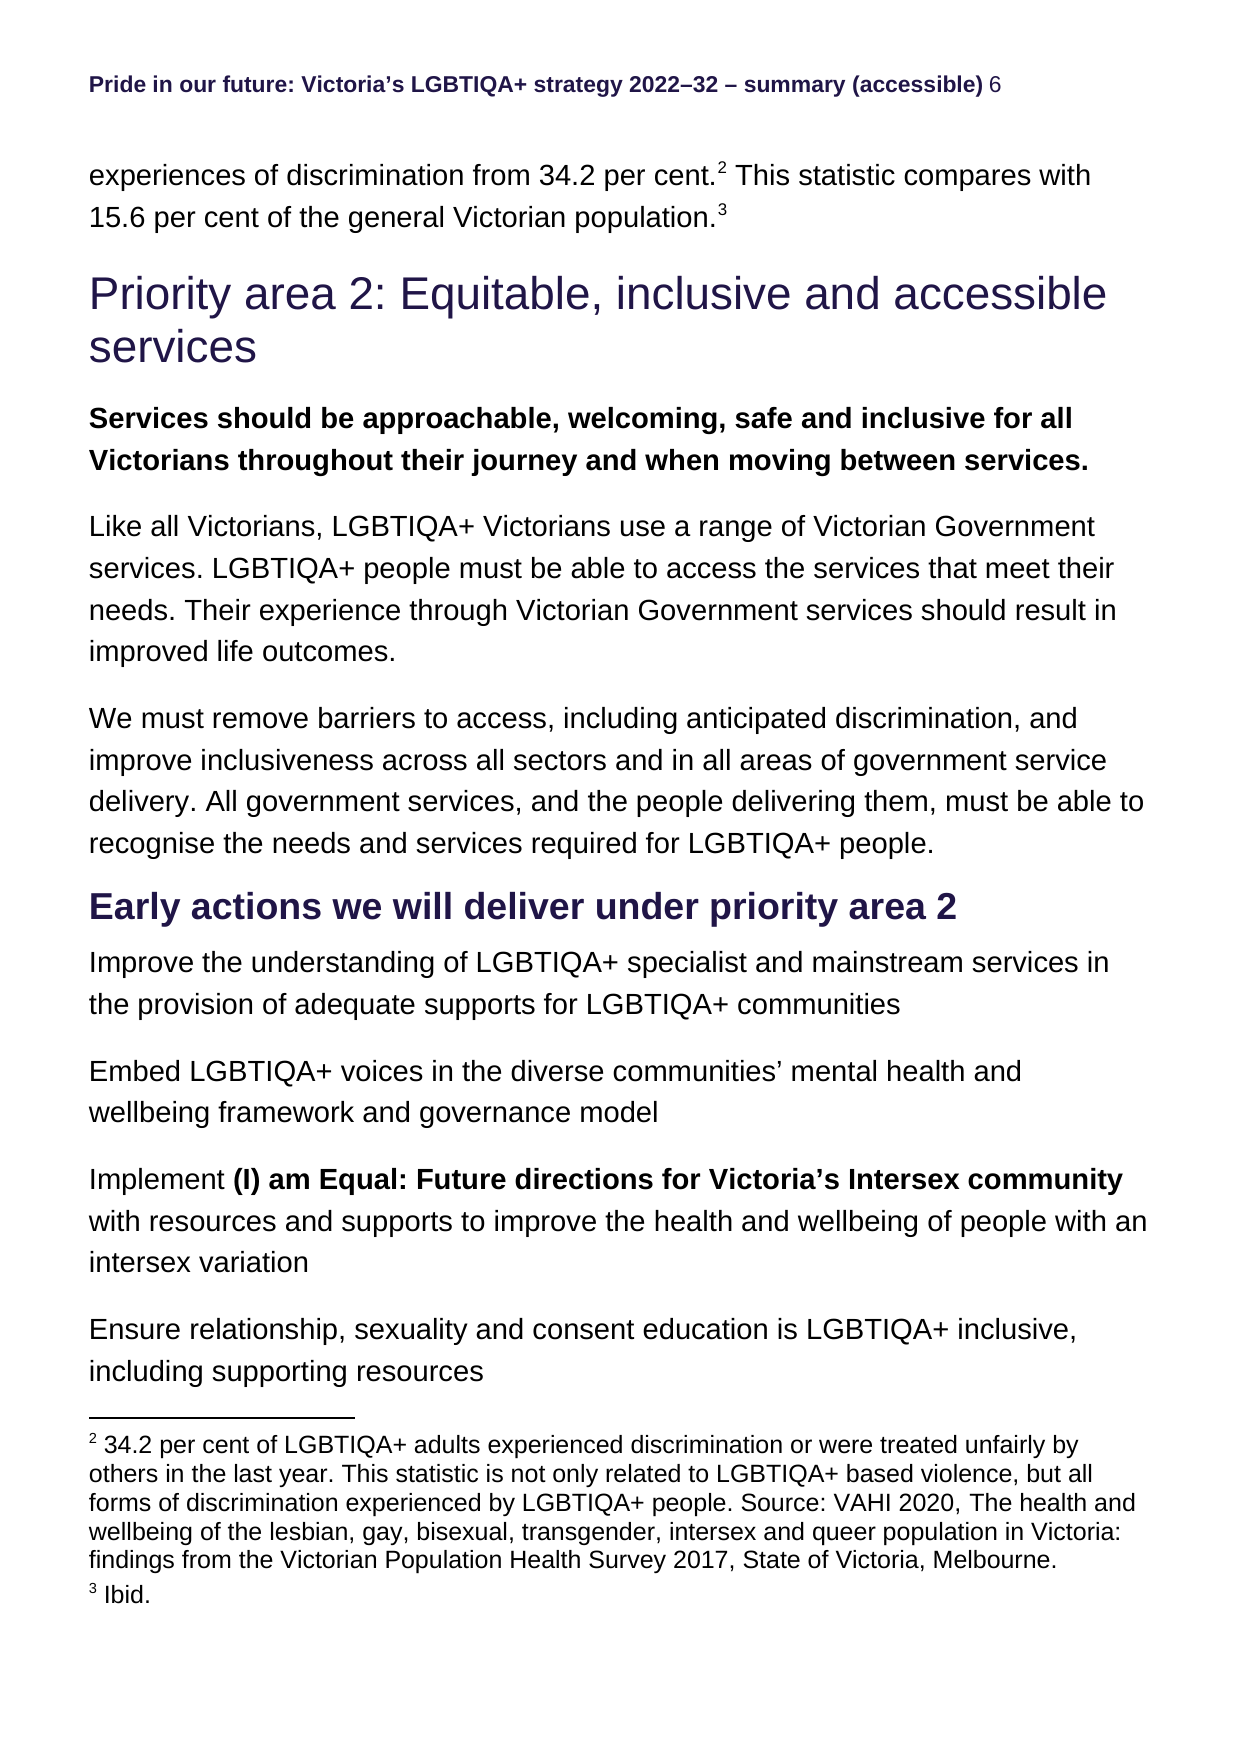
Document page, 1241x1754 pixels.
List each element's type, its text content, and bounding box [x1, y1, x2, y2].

text Services should be approachable, welcoming, safe and inclusive for all Victorians throughout their journey and when moving between services. [89, 393, 1152, 476]
text Improve the understanding of LGBTIQA+ specialist and mainstream services in the provision of adequate supports for LGBTIQA+ communities [89, 937, 1152, 1020]
text Ensure relationship, sexuality and consent education is LGBTIQA+ inclusive, including supporting resources [89, 1304, 1152, 1387]
subtitle Early actions we will deliver under priority area 2 [89, 884, 1152, 928]
text We must remove barriers to access, including anticipated discrimination, and improve inclusiveness across all sectors and in all areas of government service delivery. All government services, and the people delivering them, must be able to recognise the needs and services required for LGBTIQA+ people. [89, 693, 1152, 859]
subtitle Priority area 2: Equitable, inclusive and accessible services [89, 267, 1152, 372]
text Like all Victorians, LGBTIQA+ Victorians use a range of Victorian Government services. LGBTIQA+ people must be able to access the services that meet their needs. Their experience through Victorian Government services should result in improved life outcomes. [89, 501, 1152, 668]
text Embed LGBTIQA+ voices in the diverse communities’ mental health and wellbeing framework and governance model [89, 1045, 1152, 1129]
text Implement (I) am Equal: Future directions for Victoria’s Intersex community with resources and supports to improve the health and wellbeing of people with an intersex variation [89, 1154, 1152, 1279]
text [89, 150, 1152, 233]
